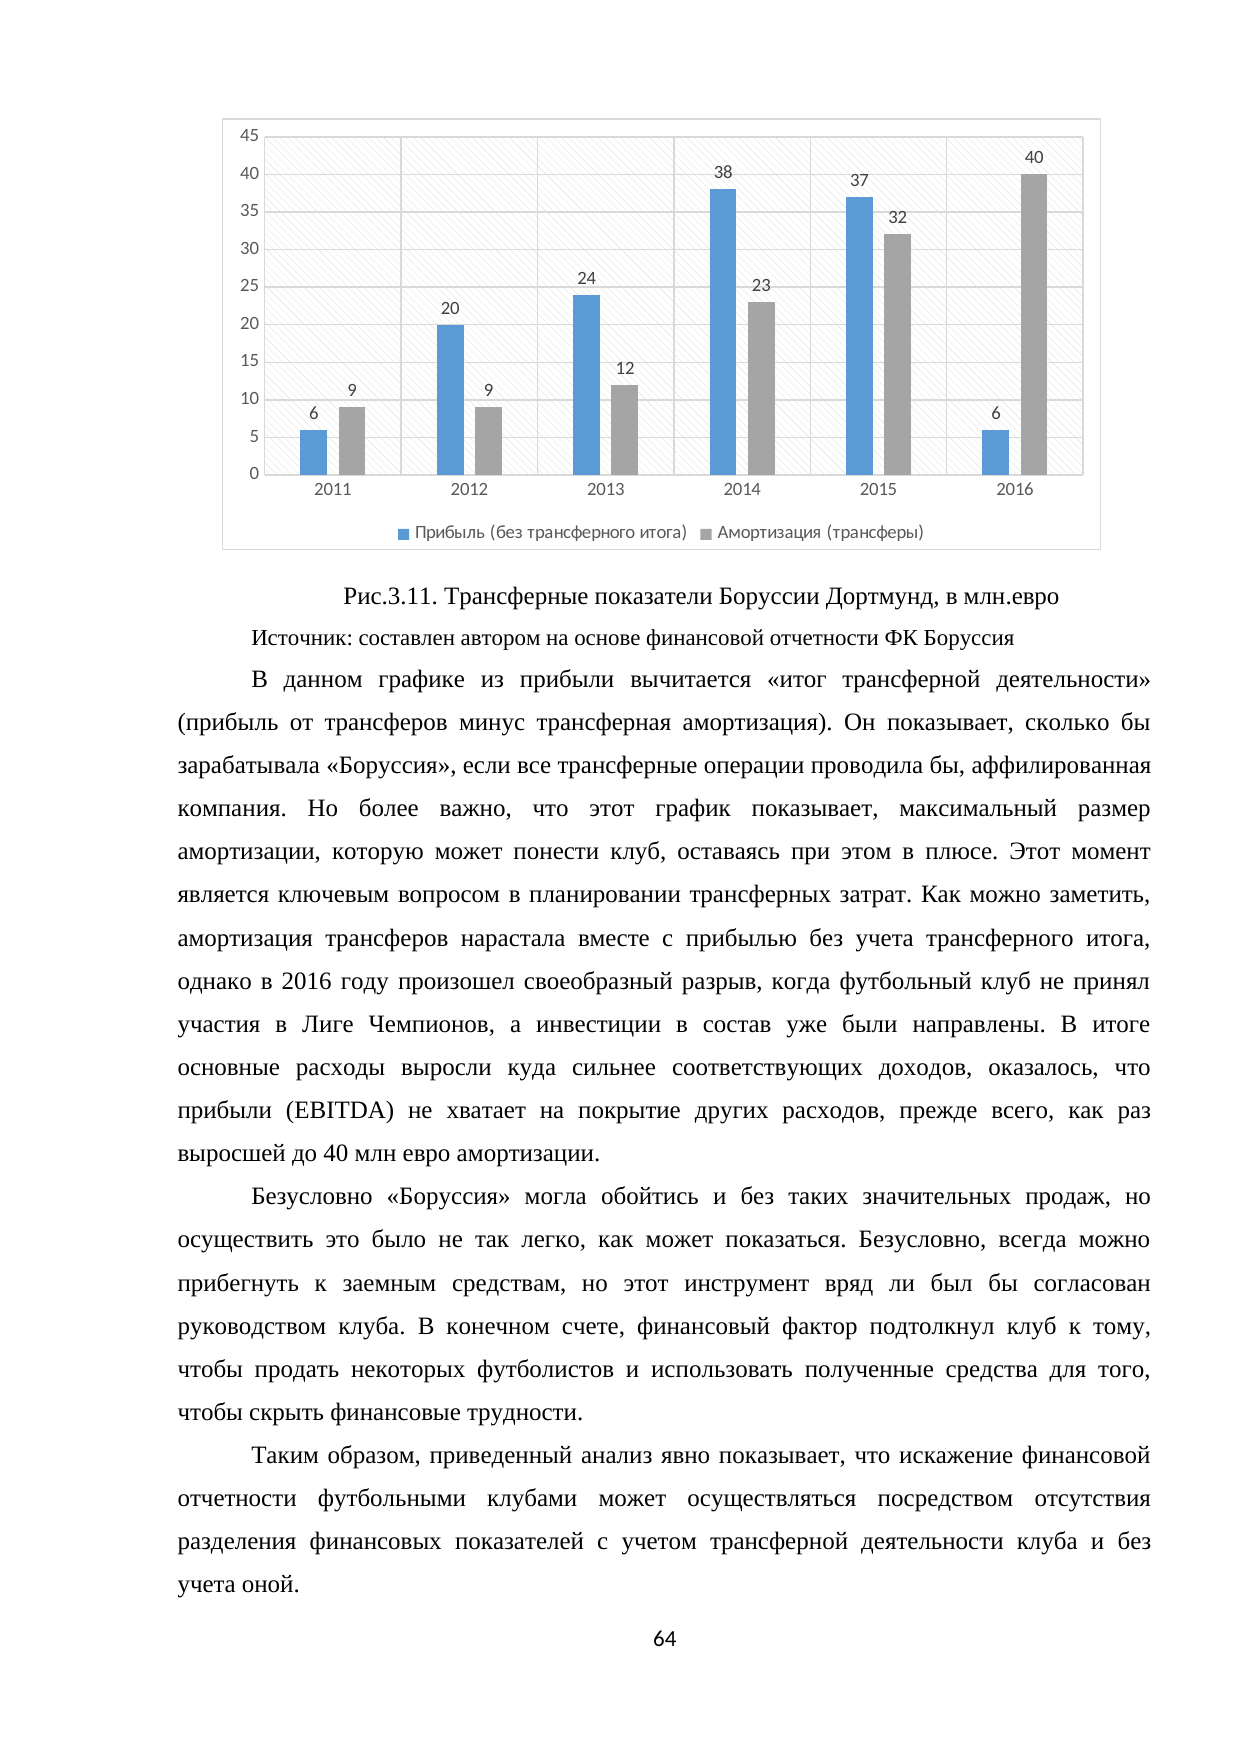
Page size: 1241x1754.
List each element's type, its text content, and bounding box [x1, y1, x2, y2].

text Источник: составлен автором на основе финансовой отчетности ФК Боруссия [177, 624, 1152, 651]
text Безусловно «Боруссия» могла обойтись и без таких значительных продаж, но осуществить это было не так легко, как может показаться. Безусловно, всегда можно прибегнуть к заемным средствам, но этот инструмент вряд ли был бы согласован руководством клуба. В конечном счете, финансовый фактор подтолкнул клуб к тому, чтобы продать некоторых футболистов и использовать полученные средства для того, чтобы скрыть финансовые трудности. [177, 1181, 1152, 1426]
text В данном графике из прибыли вычитается «итог трансферной деятельности» (прибыль от трансферов минус трансферная амортизация). Он показывает, сколько бы зарабатывала «Боруссия», если все трансферные операции проводила бы, аффилированная компания. Но более важно, что этот график показывает, максимальный размер амортизации, которую может понести клуб, оставаясь при этом в плюсе. Этот момент является ключевым вопросом в планировании трансферных затрат. Как можно заметить, амортизация трансферов нарастала вместе с прибылью без учета трансферного итога, однако в 2016 году произошел своеобразный разрыв, когда футбольный клуб не принял участия в Лиге Чемпионов, а инвестиции в состав уже были направлены. В итоге основные расходы выросли куда сильнее соответствующих доходов, оказалось, что прибыли (EBITDA) не хватает на покрытие других расходов, прежде всего, как раз выросшей до 40 млн евро амортизации. [177, 664, 1152, 1167]
text Рис.3.11. Трансферные показатели Боруссии Дортмунд, в млн.евро [177, 581, 1152, 610]
text Таким образом, приведенный анализ явно показывает, что искажение финансовой отчетности футбольными клубами может осуществляться посредством отсутствия разделения финансовых показателей с учетом трансферной деятельности клуба и без учета оной. [177, 1440, 1152, 1598]
